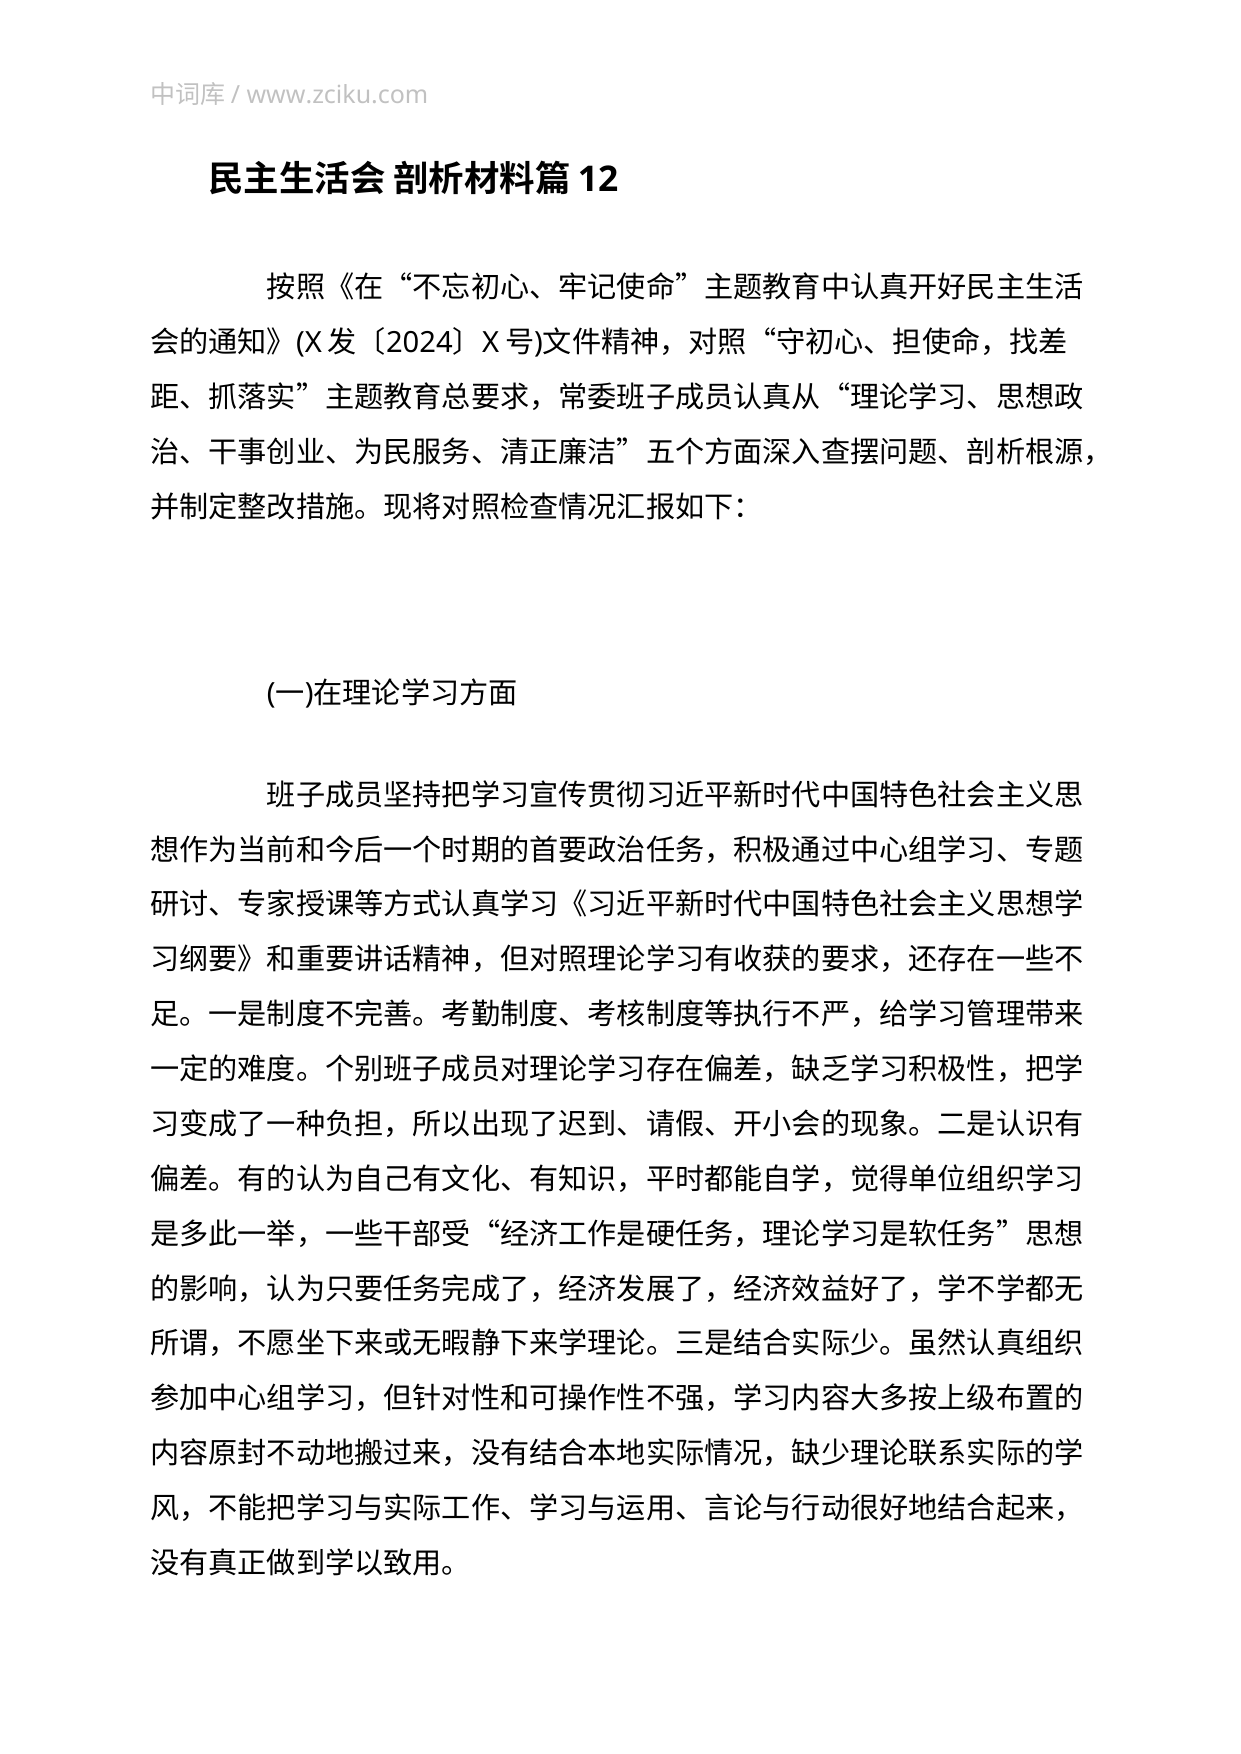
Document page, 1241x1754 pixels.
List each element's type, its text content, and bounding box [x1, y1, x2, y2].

text 按照《在“不忘初心、牢记使命”主题教育中认真开好民主生活会的通知》(X发〔2024〕X号)文件精神，对照“守初心、担使命，找差距、抓落实”主题教育总要求，常委班子成员认真从“理论学习、思想政治、干事创业、为民服务、清正廉洁”五个方面深入查摆问题、剖析根源，并制定整改措施。现将对照检查情况汇报如下： [150, 263, 1090, 526]
text 班子成员坚持把学习宣传贯彻习近平新时代中国特色社会主义思想作为当前和今后一个时期的首要政治任务，积极通过中心组学习、专题研讨、专家授课等方式认真学习《习近平新时代中国特色社会主义思想学习纲要》和重要讲话精神，但对照理论学习有收获的要求，还存在一些不足。一是制度不完善。考勤制度、考核制度等执行不严，给学习管理带来一定的难度。个别班子成员对理论学习存在偏差，缺乏学习积极性，把学习变成了一种负担，所以出现了迟到、请假、开小会的现象。二是认识有偏差。有的认为自己有文化、有知识，平时都能自学，觉得单位组织学习是多此一举，一些干部受“经济工作是硬任务，理论学习是软任务”思想的影响，认为只要任务完成了，经济发展了，经济效益好了，学不学都无所谓，不愿坐下来或无暇静下来学理论。三是结合实际少。虽然认真组织参加中心组学习，但针对性和可操作性不强，学习内容大多按上级布置的内容原封不动地搬过来，没有结合本地实际情况，缺少理论联系实际的学风，不能把学习与实际工作、学习与运用、言论与行动很好地结合起来，没有真正做到学以致用。 [150, 771, 1090, 1582]
text (一)在理论学习方面 [150, 669, 1090, 712]
text 民主生活会 剖析材料篇12 [150, 150, 1090, 201]
